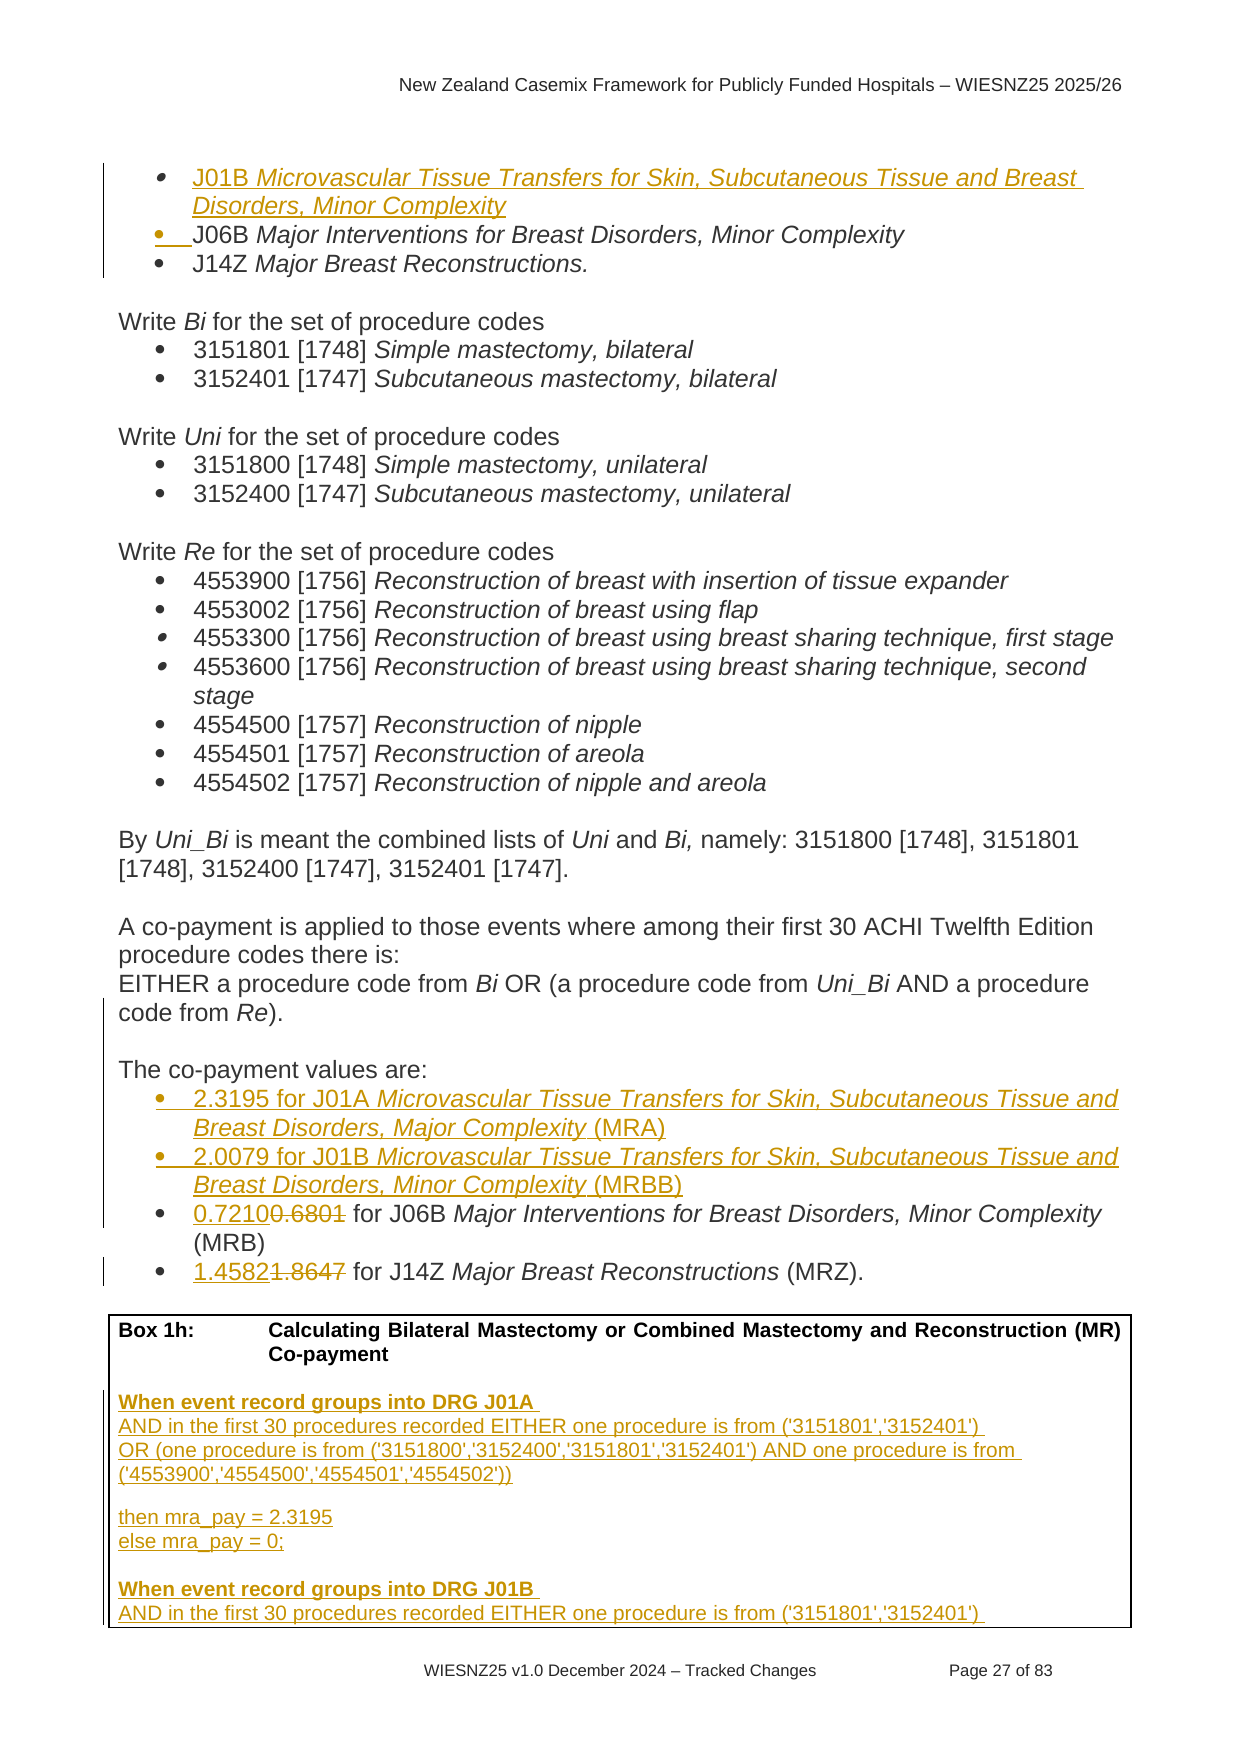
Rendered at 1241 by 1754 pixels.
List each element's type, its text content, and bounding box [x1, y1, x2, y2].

list 3151801 [1748] Simple mastectomy, bilateral [156, 335, 1122, 364]
list 3151800 [1748] Simple mastectomy, unilateral [156, 451, 1122, 479]
list 4554500 [1757] Reconstruction of nipple [156, 710, 1122, 739]
text By Uni_Bi is meant the combined lists of Uni and Bi, namely: 3151800 [1748], 3151801 [1748], 3152400 [1747], 3152401 [1747]. [118, 825, 1122, 883]
list 4554501 [1757] Reconstruction of areola [156, 739, 1122, 768]
text A co-payment is applied to those events where among their first 30 ACHI Twelfth Edition procedure codes there is: [118, 911, 1122, 969]
list J14Z Major Breast Reconstructions. [154, 249, 1122, 278]
text Write Uni for the set of procedure codes [118, 422, 1122, 451]
text Write Re for the set of procedure codes [118, 537, 1122, 566]
list 4554502 [1757] Reconstruction of nipple and areola [156, 768, 1122, 796]
text Box 1h: Calculating Bilateral Mastectomy or Combined Mastectomy and Reconstruction (MR) Co-payment [110, 1316, 1130, 1366]
list for J06B Major Interventions for Breast Disorders, Minor Complexity (MRB) [156, 1199, 1122, 1257]
list 4553300 [1756] Reconstruction of breast using breast sharing technique, first stage [156, 623, 1122, 652]
list J06B Major Interventions for Breast Disorders, Minor Complexity [154, 220, 1122, 249]
text EITHER a procedure code from Bi OR (a procedure code from Uni_Bi AND a procedure code from Re). [118, 969, 1122, 1026]
list 3152400 [1747] Subcutaneous mastectomy, unilateral [156, 479, 1122, 508]
list 4553600 [1756] Reconstruction of breast using breast sharing technique, second stage [156, 652, 1122, 710]
list 3152401 [1747] Subcutaneous mastectomy, bilateral [156, 364, 1122, 393]
list 4553002 [1756] Reconstruction of breast using flap [156, 594, 1122, 623]
list for J14Z Major Breast Reconstructions (MRZ). [156, 1257, 1122, 1286]
text The co-payment values are: [118, 1055, 1122, 1084]
list 4553900 [1756] Reconstruction of breast with insertion of tissue expander [156, 566, 1122, 594]
text Write Bi for the set of procedure codes [118, 307, 1122, 335]
